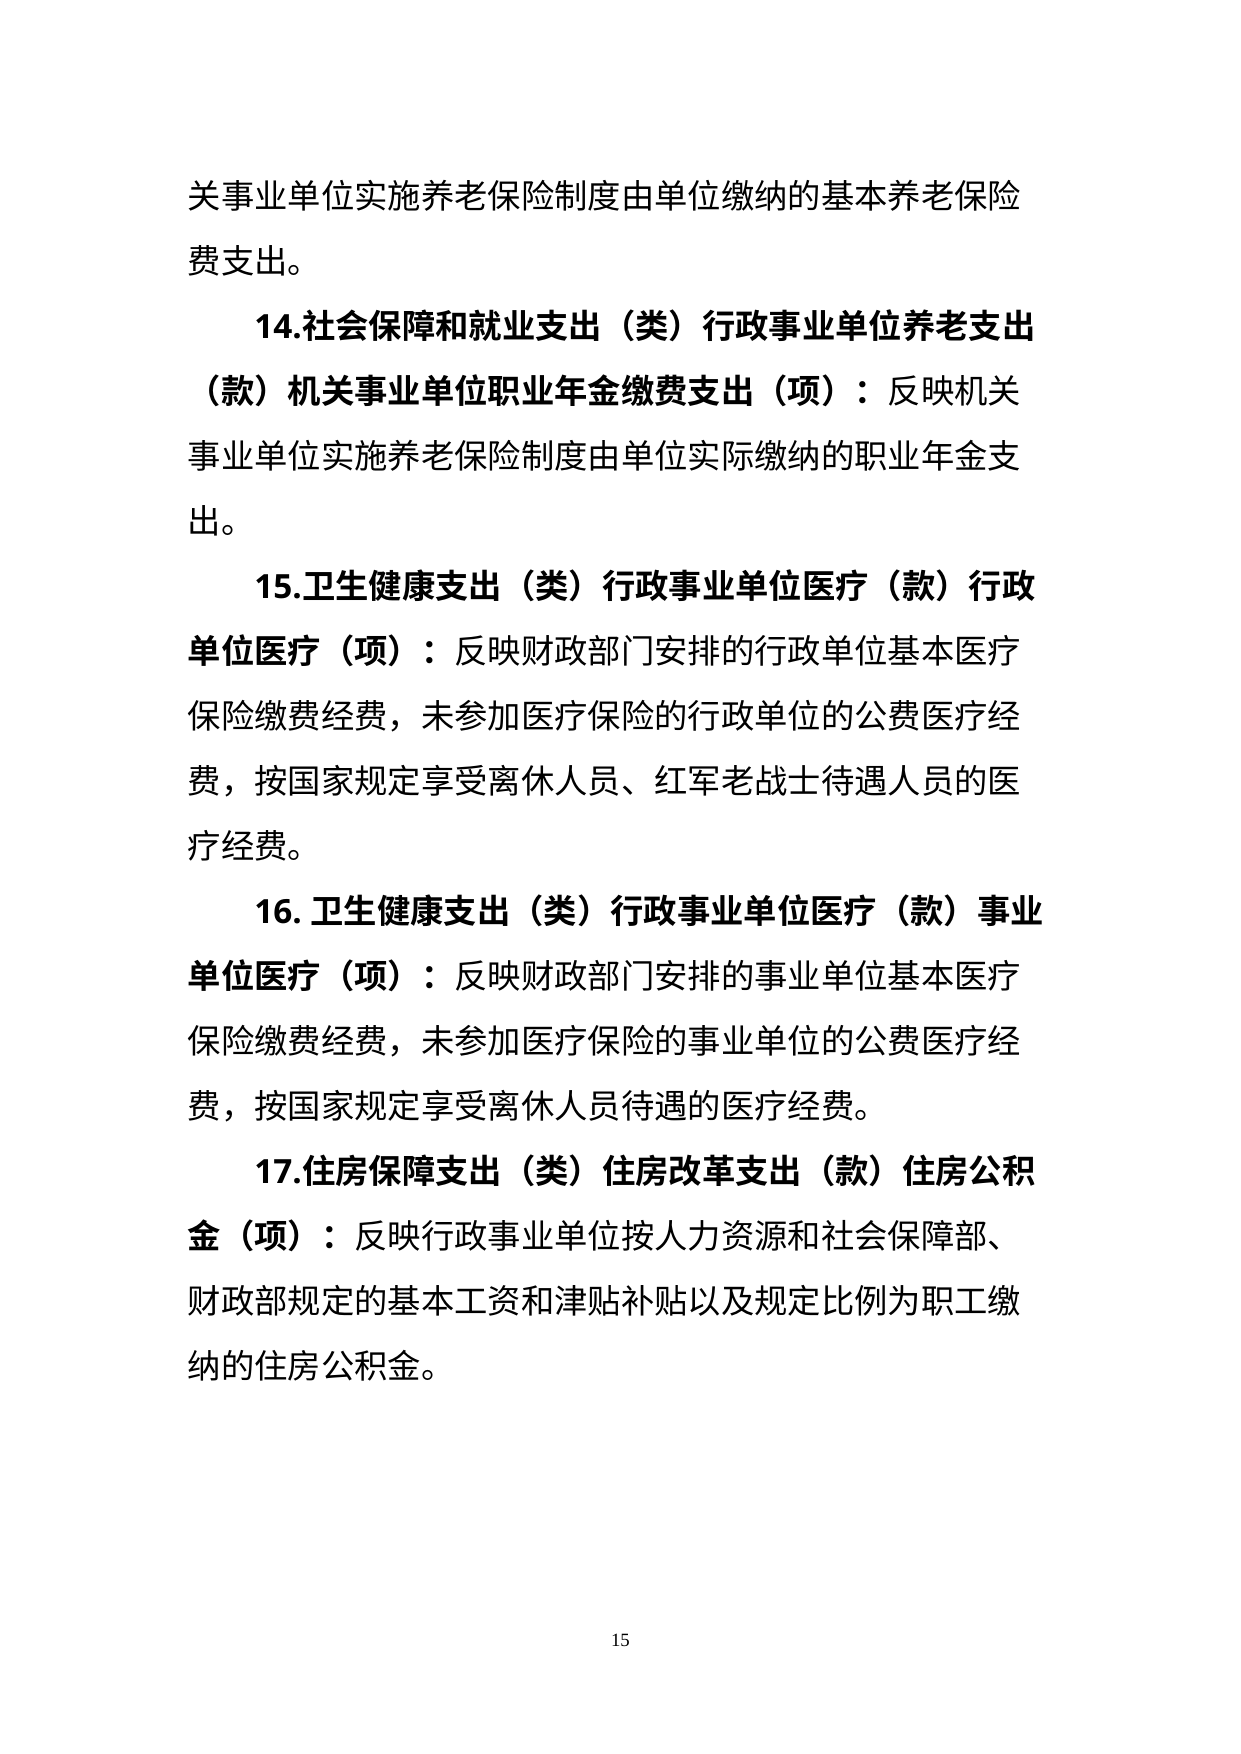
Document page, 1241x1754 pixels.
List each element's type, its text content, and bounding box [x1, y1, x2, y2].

text 17.住房保障支出（类）住房改革支出（款）住房公积金（项）：反映行政事业单位按人力资源和社会保障部、财政部规定的基本工资和津贴补贴以及规定比例为职工缴纳的住房公积金。 [187, 1137, 1053, 1397]
text 14.社会保障和就业支出（类）行政事业单位养老支出（款）机关事业单位职业年金缴费支出（项）：反映机关事业单位实施养老保险制度由单位实际缴纳的职业年金支出。 [187, 292, 1053, 552]
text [187, 162, 1053, 292]
text 15.卫生健康支出（类）行政事业单位医疗（款）行政单位医疗（项）：反映财政部门安排的行政单位基本医疗保险缴费经费，未参加医疗保险的行政单位的公费医疗经费，按国家规定享受离休人员、红军老战士待遇人员的医疗经费。 [187, 552, 1053, 877]
text 16. 卫生健康支出（类）行政事业单位医疗（款）事业单位医疗（项）：反映财政部门安排的事业单位基本医疗保险缴费经费，未参加医疗保险的事业单位的公费医疗经费，按国家规定享受离休人员待遇的医疗经费。 [187, 877, 1053, 1137]
